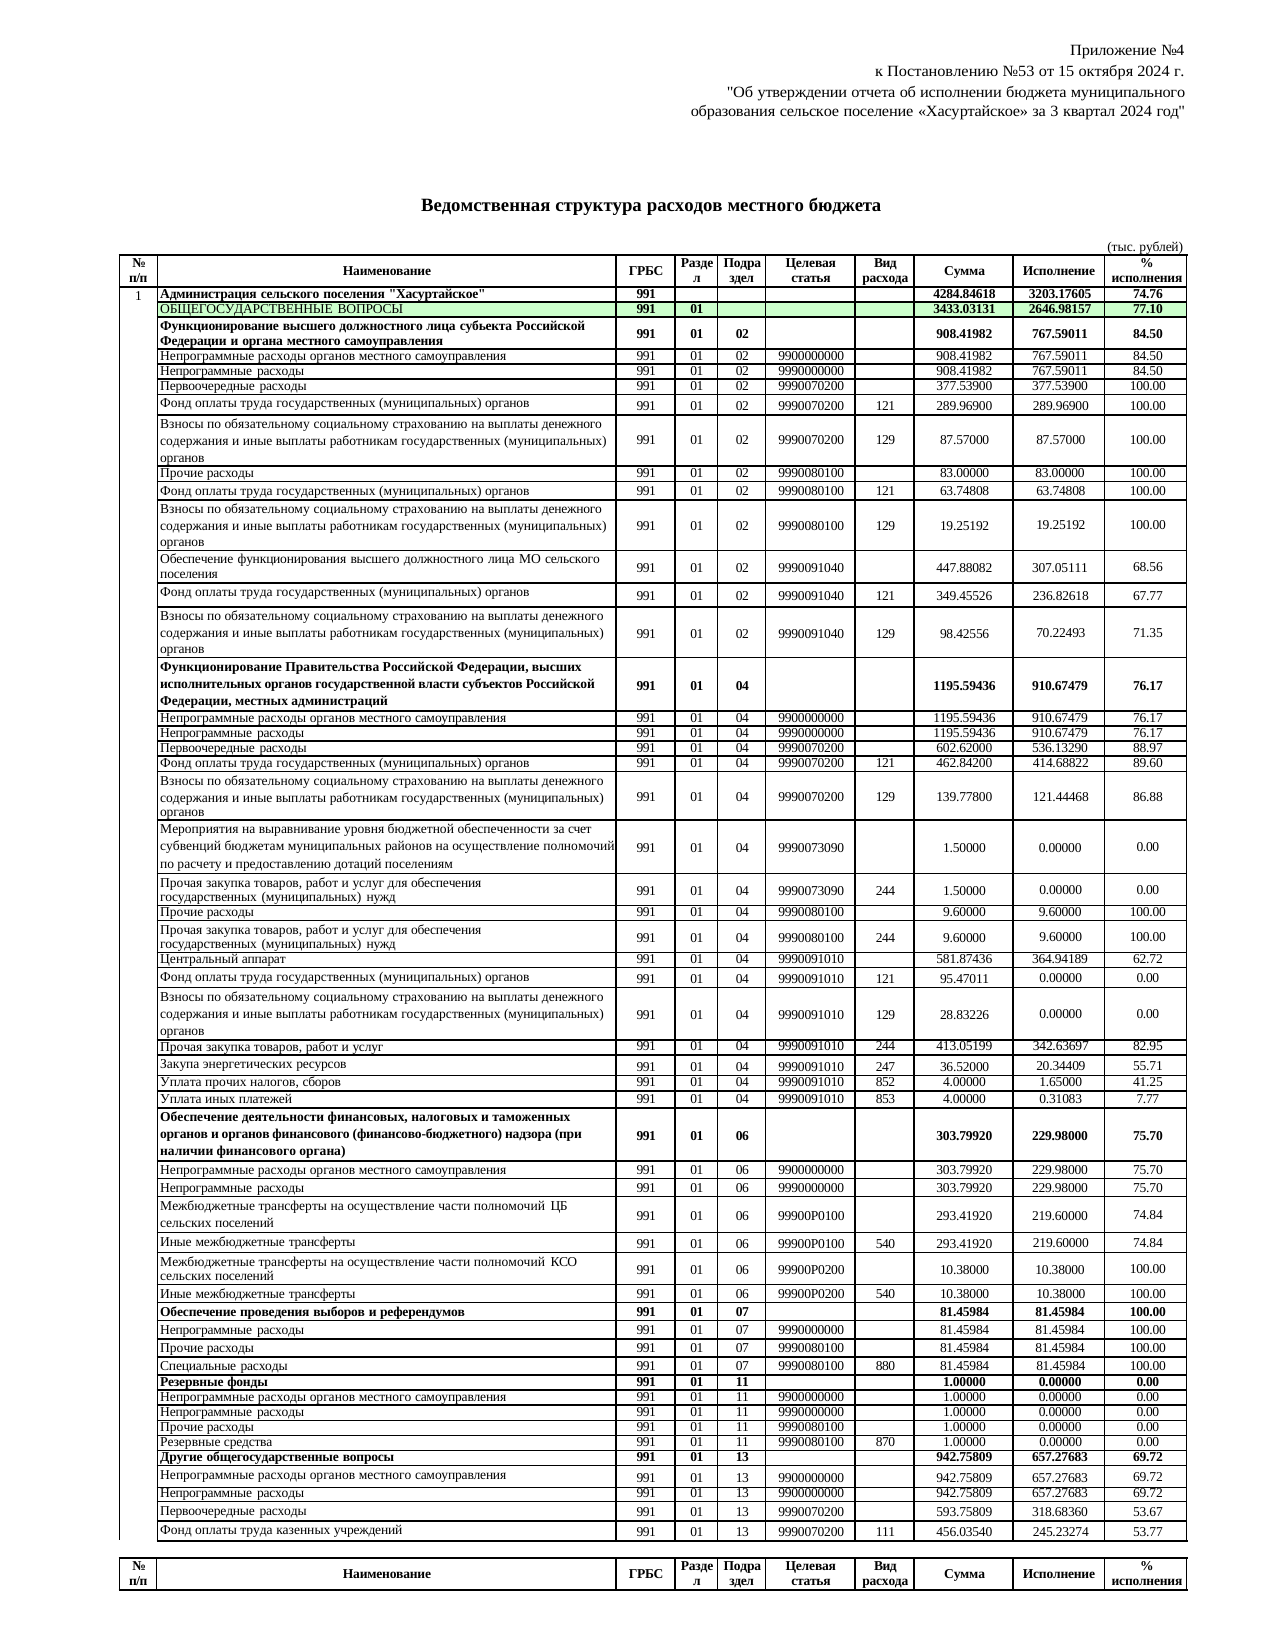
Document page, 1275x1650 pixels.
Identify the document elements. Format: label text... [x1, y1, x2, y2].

table_header № п/п [120, 1559, 156, 1589]
table_cell 540 [856, 1285, 913, 1302]
table_cell 02 [718, 318, 765, 348]
table_cell [856, 1253, 913, 1283]
table_cell 219.60000 [1014, 1197, 1104, 1232]
table_cell 04 [718, 727, 765, 740]
table_cell 0.00 [1105, 1421, 1186, 1434]
table_cell 991 [617, 551, 674, 582]
table_cell [766, 1109, 854, 1160]
table_cell Непрограммные расходы [158, 1179, 615, 1196]
table_cell 70.22493 [1014, 608, 1104, 657]
table_cell 01 [676, 1436, 717, 1450]
table_cell 289.96900 [1014, 395, 1104, 414]
table_cell 0.00000 [1014, 1421, 1104, 1434]
table_cell 364.94189 [1014, 953, 1104, 967]
table_cell 01 [676, 380, 717, 393]
table_cell Обеспечение деятельности финансовых, налоговых и таможенных органов и органов финансового (финансово-бюджетного) надзора (при наличии финансового органа) [158, 1109, 615, 1160]
table_cell 06 [718, 1109, 765, 1160]
table_cell 55.71 [1105, 1056, 1186, 1075]
table_cell 0.00000 [1014, 988, 1104, 1039]
table_cell Непрограммные расходы органов местного самоуправления [158, 1466, 615, 1487]
table_cell Закупа энергетических ресурсов [158, 1056, 615, 1075]
table_cell Прочая закупка товаров, работ и услуг для обеспечения государственных (муниципальных) нужд [158, 874, 615, 904]
table_cell 01 [676, 365, 717, 378]
text (тыс. рублей) [1107, 238, 1248, 254]
table_cell 991 [617, 318, 674, 348]
table_cell 1195.59436 [915, 727, 1012, 740]
table_header Подра здел [718, 1559, 765, 1589]
table_cell 9990091010 [766, 1076, 854, 1090]
table_cell 0.31083 [1014, 1092, 1104, 1107]
table_cell Прочая закупка товаров, работ и услуг [158, 1041, 615, 1054]
table_cell [856, 658, 913, 710]
table_cell 100.00 [1105, 467, 1186, 481]
table_cell Фонд оплаты труда государственных (муниципальных) органов [158, 584, 615, 606]
table_cell 04 [718, 906, 765, 919]
table_cell 81.45984 [915, 1340, 1012, 1356]
table_cell 04 [718, 712, 765, 725]
table_cell 04 [718, 988, 765, 1039]
table_cell 84.50 [1105, 365, 1186, 378]
table_cell 13 [718, 1502, 765, 1520]
table_cell 01 [676, 584, 717, 606]
table_cell Непрограммные расходы [158, 1321, 615, 1338]
table_cell 991 [617, 1436, 674, 1450]
table_cell 36.52000 [915, 1056, 1012, 1075]
table_cell 3433.03131 [915, 303, 1012, 316]
table_cell 9990070200 [766, 772, 854, 819]
table_cell Функционирование высшего должностного лица субьекта Российской Федерации и органа местного самоуправления [158, 318, 615, 348]
table_cell 01 [676, 1421, 717, 1434]
table_cell 100.00 [1105, 1340, 1186, 1356]
table_cell 991 [617, 584, 674, 606]
table_cell 4284.84618 [915, 288, 1012, 301]
table_cell 84.50 [1105, 350, 1186, 363]
table_cell 991 [617, 1285, 674, 1302]
table_cell Прочие расходы [158, 1340, 615, 1356]
table_cell 4.00000 [915, 1092, 1012, 1107]
table_cell 991 [617, 1056, 674, 1075]
table_cell 01 [676, 1253, 717, 1283]
table_cell [856, 1162, 913, 1178]
table_cell 991 [617, 988, 674, 1039]
table_cell 74.84 [1105, 1197, 1186, 1232]
table_cell 0.00000 [1014, 1391, 1104, 1404]
table_cell 02 [718, 380, 765, 393]
table_cell 9900000000 [766, 1162, 854, 1178]
table_cell 9990091040 [766, 584, 854, 606]
table_cell 1.50000 [915, 874, 1012, 904]
table_cell 11 [718, 1421, 765, 1434]
table_cell Администрация сельского поселения "Хасуртайское" [158, 288, 615, 301]
table_cell [718, 288, 765, 301]
table_cell Непрограммные расходы органов местного самоуправления [158, 712, 615, 725]
table_cell 9900000000 [766, 350, 854, 363]
table_cell 852 [856, 1076, 913, 1090]
table_header Вид расхода [856, 1559, 913, 1589]
table_header Подра здел [718, 256, 765, 286]
table_cell 942.75809 [915, 1466, 1012, 1487]
table_cell [856, 906, 913, 919]
table_cell [766, 303, 854, 316]
table_cell 75.70 [1105, 1109, 1186, 1160]
table_cell [856, 712, 913, 725]
table_cell [766, 1303, 854, 1320]
table_cell 13 [718, 1488, 765, 1501]
table_cell 9990091010 [766, 968, 854, 986]
table_cell 9900000000 [766, 1488, 854, 1501]
table_cell 456.03540 [915, 1522, 1012, 1540]
table_header Целевая статья [766, 256, 854, 286]
table_cell 0.00000 [1014, 874, 1104, 904]
table_cell Непрограммные расходы органов местного самоуправления [158, 350, 615, 363]
table_cell 9900000000 [766, 1391, 854, 1404]
table_cell 991 [617, 1488, 674, 1501]
table_cell 04 [718, 742, 765, 755]
table_cell 01 [676, 467, 717, 481]
table_cell 99900P0100 [766, 1233, 854, 1252]
table_cell 991 [617, 1109, 674, 1160]
table_cell 991 [617, 1041, 674, 1054]
table_cell 13 [718, 1466, 765, 1487]
table_cell 10.38000 [1014, 1285, 1104, 1302]
table_cell 991 [617, 968, 674, 986]
table_cell 11 [718, 1391, 765, 1404]
table_cell 991 [617, 1421, 674, 1434]
table_cell 9990091010 [766, 988, 854, 1039]
table_cell 01 [676, 1076, 717, 1090]
table_cell 9990091010 [766, 1056, 854, 1075]
table_cell 76.17 [1105, 658, 1186, 710]
table_cell Иные межбюджетные трансферты [158, 1285, 615, 1302]
table_cell 318.68360 [1014, 1502, 1104, 1520]
table_cell [856, 1197, 913, 1232]
table_cell 991 [617, 874, 674, 904]
table_cell 83.00000 [1014, 467, 1104, 481]
table_header ГРБС [617, 1559, 674, 1589]
table_cell [856, 380, 913, 393]
table_cell 02 [718, 501, 765, 549]
table_cell 53.77 [1105, 1522, 1186, 1540]
table_cell 991 [617, 1358, 674, 1374]
table_cell 81.45984 [915, 1321, 1012, 1338]
table_cell 01 [676, 1303, 717, 1320]
table_cell 991 [617, 365, 674, 378]
table_cell 767.59011 [1014, 365, 1104, 378]
table_cell 236.82618 [1014, 584, 1104, 606]
table_cell 04 [718, 1076, 765, 1090]
table_cell 9990000000 [766, 1179, 854, 1196]
table_cell 01 [676, 921, 717, 951]
table_cell 991 [617, 1233, 674, 1252]
table_cell 121 [856, 395, 913, 414]
table_header Приложение №4 [684, 42, 1188, 61]
table_cell 04 [718, 953, 765, 967]
table_cell [856, 1421, 913, 1434]
table_cell 84.50 [1105, 318, 1186, 348]
table_cell 9990073090 [766, 874, 854, 904]
table_cell 7.77 [1105, 1092, 1186, 1107]
table_cell Мероприятия на выравнивание уровня бюджетной обеспеченности за счет субвенций бюджетам муниципальных районов на осуществление полномочий по расчету и предоставлению дотаций поселениям [158, 821, 615, 873]
table_cell 9.60000 [915, 921, 1012, 951]
table_cell 04 [718, 1056, 765, 1075]
table_cell 991 [617, 1092, 674, 1107]
table_cell [766, 658, 854, 710]
table_cell 0.00 [1105, 1436, 1186, 1450]
table_cell 02 [718, 482, 765, 499]
table_cell 04 [718, 874, 765, 904]
table_cell Прочие расходы [158, 467, 615, 481]
table_cell [766, 288, 854, 301]
table_cell 303.79920 [915, 1109, 1012, 1160]
table_cell 289.96900 [915, 395, 1012, 414]
table_cell 01 [676, 318, 717, 348]
table_cell 991 [617, 467, 674, 481]
table_cell [856, 727, 913, 740]
table_cell 10.38000 [915, 1253, 1012, 1283]
table_cell 991 [617, 288, 674, 301]
table_cell 342.63697 [1014, 1041, 1104, 1054]
table_cell 991 [617, 395, 674, 414]
table_cell 908.41982 [915, 350, 1012, 363]
table_cell 01 [676, 1522, 717, 1540]
table_cell 01 [676, 1109, 717, 1160]
table_cell 991 [617, 757, 674, 771]
table_cell 10.38000 [1014, 1253, 1104, 1283]
table_cell Фонд оплаты труда государственных (муниципальных) органов [158, 968, 615, 986]
table_header Целевая статья [766, 1559, 854, 1589]
table_cell 229.98000 [1014, 1162, 1104, 1178]
table_cell 01 [676, 1056, 717, 1075]
table_cell 01 [676, 395, 717, 414]
table_cell 63.74808 [1014, 482, 1104, 499]
table_cell 991 [617, 1391, 674, 1404]
table_cell 01 [676, 906, 717, 919]
table_cell 01 [676, 303, 717, 316]
table_cell 100.00 [1105, 501, 1186, 549]
table_cell 991 [617, 712, 674, 725]
table_cell 81.45984 [1014, 1303, 1104, 1320]
table_cell 69.72 [1105, 1488, 1186, 1501]
table_cell 99900P0100 [766, 1197, 854, 1232]
table_cell 01 [676, 1233, 717, 1252]
table_cell 53.67 [1105, 1502, 1186, 1520]
table_cell Непрограммные расходы органов местного самоуправления [158, 1162, 615, 1178]
table_cell 100.00 [1105, 1321, 1186, 1338]
table_cell 01 [676, 1391, 717, 1404]
table_cell Межбюджетные трансферты на осуществление части полномочий ЦБ сельских поселений [158, 1197, 615, 1232]
table_cell Фонд оплаты труда государственных (муниципальных) органов [158, 395, 615, 414]
table_cell 9990080100 [766, 467, 854, 481]
table_cell 9990070200 [766, 395, 854, 414]
table_cell 991 [617, 658, 674, 710]
table_cell 89.60 [1105, 757, 1186, 771]
table_cell 908.41982 [915, 365, 1012, 378]
table_cell [766, 1376, 854, 1389]
table_cell 121 [856, 584, 913, 606]
table_cell 129 [856, 988, 913, 1039]
table_cell 657.27683 [1014, 1466, 1104, 1487]
table_cell 07 [718, 1303, 765, 1320]
table_cell 74.84 [1105, 1233, 1186, 1252]
table_cell к Постановлению №53 от 15 октября 2024 г. [684, 61, 1188, 82]
table_cell 01 [676, 1092, 717, 1107]
table_cell 100.00 [1105, 906, 1186, 919]
table_cell 69.72 [1105, 1451, 1186, 1465]
table_cell 01 [676, 821, 717, 873]
table_cell Непрограммные расходы [158, 727, 615, 740]
table_header % исполнения [1105, 256, 1186, 286]
table_cell Функционирование Правительства Российской Федерации, высших исполнительных органов государственной власти субъектов Российской Федерации, местных администраций [158, 658, 615, 710]
table_cell 95.47011 [915, 968, 1012, 986]
table_cell 06 [718, 1162, 765, 1178]
table_cell [856, 1340, 913, 1356]
table_cell [856, 1109, 913, 1160]
table_cell 991 [617, 727, 674, 740]
table_cell 20.34409 [1014, 1056, 1104, 1075]
table_cell 536.13290 [1014, 742, 1104, 755]
table_cell Непрограммные расходы [158, 1488, 615, 1501]
table_cell [856, 1321, 913, 1338]
table_cell 83.00000 [915, 467, 1012, 481]
table_header № п/п [120, 256, 157, 286]
table_cell 303.79920 [915, 1179, 1012, 1196]
table_cell 11 [718, 1376, 765, 1389]
table_cell 100.00 [1105, 1285, 1186, 1302]
table_cell 01 [676, 988, 717, 1039]
table_cell 41.25 [1105, 1076, 1186, 1090]
table_cell Первоочередные расходы [158, 380, 615, 393]
table_cell Взносы по обязательному социальному страхованию на выплаты денежного содержания и иные выплаты работникам государственных (муниципальных) органов [158, 988, 615, 1039]
table_cell 04 [718, 757, 765, 771]
table_cell 0.00000 [1014, 1406, 1104, 1419]
table_cell 88.97 [1105, 742, 1186, 755]
table_cell 01 [676, 1340, 717, 1356]
table_cell 991 [617, 1502, 674, 1520]
table_cell 129 [856, 608, 913, 657]
table_cell 01 [676, 727, 717, 740]
table_cell 04 [718, 658, 765, 710]
table_cell 07 [718, 1340, 765, 1356]
table_cell 1.50000 [915, 821, 1012, 873]
table_cell Взносы по обязательному социальному страхованию на выплаты денежного содержания и иные выплаты работникам государственных (муниципальных) органов [158, 608, 615, 657]
table_cell 349.45526 [915, 584, 1012, 606]
table_cell [856, 1179, 913, 1196]
table_cell 1.00000 [915, 1391, 1012, 1404]
table_cell 81.45984 [915, 1358, 1012, 1374]
table_cell 991 [617, 953, 674, 967]
table_cell 9990080100 [766, 1358, 854, 1374]
table_cell 01 [676, 1488, 717, 1501]
table_cell 02 [718, 395, 765, 414]
table_cell 63.74808 [915, 482, 1012, 499]
table_cell [856, 288, 913, 301]
table_cell 991 [617, 742, 674, 755]
table_cell 100.00 [1105, 1303, 1186, 1320]
table_cell 9990091040 [766, 608, 854, 657]
table_cell Взносы по обязательному социальному страхованию на выплаты денежного содержания и иные выплаты работникам государственных (муниципальных) органов [158, 416, 615, 465]
table_cell 81.45984 [1014, 1340, 1104, 1356]
table_cell 880 [856, 1358, 913, 1374]
table_cell 414.68822 [1014, 757, 1104, 771]
table_cell 04 [718, 772, 765, 819]
table_cell [766, 318, 854, 348]
table_cell 377.53900 [1014, 380, 1104, 393]
table_cell 942.75809 [915, 1488, 1012, 1501]
table_cell 98.42556 [915, 608, 1012, 657]
table_cell 02 [718, 467, 765, 481]
table_cell 01 [676, 608, 717, 657]
table_cell 11 [718, 1436, 765, 1450]
table_cell 991 [617, 608, 674, 657]
table_cell 910.67479 [1014, 712, 1104, 725]
table_cell 06 [718, 1285, 765, 1302]
table_cell 68.56 [1105, 551, 1186, 582]
table_cell 991 [617, 1406, 674, 1419]
table_cell 01 [676, 1358, 717, 1374]
table_header Наименование [158, 256, 615, 286]
table_cell 853 [856, 1092, 913, 1107]
table_header ГРБС [617, 256, 674, 286]
table_cell 121 [856, 968, 913, 986]
table_cell 69.72 [1105, 1466, 1186, 1487]
table_cell 9990080100 [766, 921, 854, 951]
table_cell 9990070200 [766, 1522, 854, 1540]
table_cell [856, 551, 913, 582]
table_cell Фонд оплаты труда государственных (муниципальных) органов [158, 757, 615, 771]
table_cell [718, 303, 765, 316]
table_cell 9990000000 [766, 1406, 854, 1419]
table_cell 9990080100 [766, 482, 854, 499]
table_cell 657.27683 [1014, 1488, 1104, 1501]
table_cell 06 [718, 1253, 765, 1283]
table_cell 01 [676, 1321, 717, 1338]
table_cell Другие общегосударственные вопросы [158, 1451, 615, 1465]
table_cell 2646.98157 [1014, 303, 1104, 316]
table_header Сумма [915, 1559, 1012, 1589]
table_cell 01 [676, 350, 717, 363]
table_cell 9990091010 [766, 1092, 854, 1107]
table_cell [856, 1502, 913, 1520]
table_cell 991 [617, 416, 674, 465]
table_cell 229.98000 [1014, 1109, 1104, 1160]
table_cell [856, 1406, 913, 1419]
table_cell 991 [617, 1522, 674, 1540]
table_cell [856, 303, 913, 316]
table_header Вид расхода [856, 256, 913, 286]
table_cell 9990073090 [766, 821, 854, 873]
table_cell 9990091010 [766, 953, 854, 967]
table_cell 01 [676, 551, 717, 582]
table_cell 9990091040 [766, 551, 854, 582]
table_cell 9.60000 [1014, 906, 1104, 919]
table_cell 13 [718, 1451, 765, 1465]
table_cell 01 [676, 757, 717, 771]
table_cell 01 [676, 1041, 717, 1054]
table_cell 9990070200 [766, 380, 854, 393]
table_cell Прочая закупка товаров, работ и услуг для обеспечения государственных (муниципальных) нужд [158, 921, 615, 951]
table_cell 01 [676, 1502, 717, 1520]
table_cell 447.88082 [915, 551, 1012, 582]
table_cell 870 [856, 1436, 913, 1450]
table_cell 01 [676, 482, 717, 499]
table_cell [856, 1451, 913, 1465]
table_cell 04 [718, 821, 765, 873]
table_cell 02 [718, 584, 765, 606]
table_cell 1.00000 [915, 1421, 1012, 1434]
table_cell 01 [676, 1406, 717, 1419]
table_cell 0.00000 [1014, 821, 1104, 873]
text Ведомственная структура расходов местного бюджета [421, 194, 886, 216]
table_cell 01 [676, 1466, 717, 1487]
table_header Наименование [157, 1559, 615, 1589]
table_cell 07 [718, 1358, 765, 1374]
table_cell 9990070200 [766, 742, 854, 755]
table_cell Межбюджетные трансферты на осуществление части полномочий КСО сельских поселений [158, 1253, 615, 1283]
table_cell 75.70 [1105, 1162, 1186, 1178]
table_cell 9990080100 [766, 1436, 854, 1450]
table_cell 06 [718, 1233, 765, 1252]
table_header % исполнения [1105, 1559, 1186, 1589]
table_cell Специальные расходы [158, 1358, 615, 1374]
table_cell 991 [617, 1303, 674, 1320]
table_cell Взносы по обязательному социальному страхованию на выплаты денежного содержания и иные выплаты работникам государственных (муниципальных) органов [158, 501, 615, 549]
table_cell 0.00 [1105, 1406, 1186, 1419]
table_cell 71.35 [1105, 608, 1186, 657]
table_cell 01 [676, 658, 717, 710]
table_cell [766, 1451, 854, 1465]
table_cell 991 [617, 482, 674, 499]
table_cell 06 [718, 1197, 765, 1232]
table_cell 540 [856, 1233, 913, 1252]
table_cell Фонд оплаты труда казенных учреждений [158, 1522, 615, 1540]
table_cell Непрограммные расходы органов местного самоуправления [158, 1391, 615, 1404]
table_cell 121.44468 [1014, 772, 1104, 819]
table_cell 991 [617, 1321, 674, 1338]
table_cell 0.00 [1105, 1376, 1186, 1389]
table_cell 9990070200 [766, 416, 854, 465]
table_cell 06 [718, 1179, 765, 1196]
table_cell 10.38000 [915, 1285, 1012, 1302]
table_cell 04 [718, 1041, 765, 1054]
table_cell 82.95 [1105, 1041, 1186, 1054]
table_cell 04 [718, 921, 765, 951]
table_cell 991 [617, 1466, 674, 1487]
table_cell 991 [617, 1162, 674, 1178]
table_cell 1195.59436 [915, 658, 1012, 710]
table_cell 1.00000 [915, 1406, 1012, 1419]
table_cell [856, 1466, 913, 1487]
table_cell [856, 350, 913, 363]
table_cell 99900P0200 [766, 1285, 854, 1302]
table_cell [856, 953, 913, 967]
table_cell 07 [718, 1321, 765, 1338]
table_cell 74.76 [1105, 288, 1186, 301]
table_cell 244 [856, 874, 913, 904]
table_cell 02 [718, 365, 765, 378]
table_cell 9990080100 [766, 906, 854, 919]
table_cell 1195.59436 [915, 712, 1012, 725]
table_cell 86.88 [1105, 772, 1186, 819]
table_cell Резервные фонды [158, 1376, 615, 1389]
table_cell 13 [718, 1522, 765, 1540]
table_cell ОБЩЕГОСУДАРСТВЕННЫЕ ВОПРОСЫ [158, 303, 615, 316]
table_cell 3203.17605 [1014, 288, 1104, 301]
table_cell 245.23274 [1014, 1522, 1104, 1540]
table_cell 9990080100 [766, 1421, 854, 1434]
table_cell [856, 1488, 913, 1501]
table_cell 413.05199 [915, 1041, 1012, 1054]
table_cell 991 [617, 303, 674, 316]
table_cell 1.00000 [915, 1436, 1012, 1450]
table_cell 9990080100 [766, 1340, 854, 1356]
table_cell [856, 1391, 913, 1404]
table_cell 28.83226 [915, 988, 1012, 1039]
table_cell 0.00 [1105, 988, 1186, 1039]
table_cell 75.70 [1105, 1179, 1186, 1196]
table_cell 908.41982 [915, 318, 1012, 348]
table_cell 02 [718, 350, 765, 363]
table_cell Первоочередные расходы [158, 1502, 615, 1520]
table_cell 1.00000 [915, 1376, 1012, 1389]
table_cell 767.59011 [1014, 318, 1104, 348]
table_cell 11 [718, 1406, 765, 1419]
table_cell [856, 365, 913, 378]
table_cell 01 [676, 968, 717, 986]
table_cell 593.75809 [915, 1502, 1012, 1520]
table_cell 219.60000 [1014, 1233, 1104, 1252]
table_cell [856, 1376, 913, 1389]
table_cell 87.57000 [915, 416, 1012, 465]
table_cell 01 [676, 1162, 717, 1178]
table_cell 991 [617, 1253, 674, 1283]
table_cell 100.00 [1105, 395, 1186, 414]
table_cell 9900000000 [766, 712, 854, 725]
table_cell "Об утверждении отчета об исполнении бюджета муниципального образования сельское поселение «Хасуртайское» за 3 квартал 2024 год" [684, 82, 1188, 121]
table_cell 129 [856, 772, 913, 819]
table_cell 04 [718, 968, 765, 986]
table_cell 01 [676, 1179, 717, 1196]
table_cell 229.98000 [1014, 1179, 1104, 1196]
table_cell 100.00 [1105, 1253, 1186, 1283]
table_cell Центральный аппарат [158, 953, 615, 967]
table_cell 100.00 [1105, 1358, 1186, 1374]
table_cell 01 [676, 712, 717, 725]
table_cell 991 [617, 1197, 674, 1232]
table_cell 0.00 [1105, 968, 1186, 986]
table_cell Обеспечение проведения выборов и референдумов [158, 1303, 615, 1320]
table_cell 991 [617, 772, 674, 819]
table_cell 9.60000 [915, 906, 1012, 919]
table_cell Прочие расходы [158, 1421, 615, 1434]
table_cell 87.57000 [1014, 416, 1104, 465]
table_cell Обеспечение функционирования высшего должностного лица МО сельского поселения [158, 551, 615, 582]
table_cell 244 [856, 1041, 913, 1054]
table_cell 111 [856, 1522, 913, 1540]
table_cell 01 [676, 742, 717, 755]
table_cell 02 [718, 551, 765, 582]
table_cell 991 [617, 1076, 674, 1090]
table_cell 121 [856, 757, 913, 771]
table_cell [856, 467, 913, 481]
table_cell [856, 318, 913, 348]
table_cell 01 [676, 1285, 717, 1302]
table_cell 81.45984 [1014, 1321, 1104, 1338]
table_cell 02 [718, 416, 765, 465]
table_cell 76.17 [1105, 727, 1186, 740]
table_cell 139.77800 [915, 772, 1012, 819]
table_cell 462.84200 [915, 757, 1012, 771]
table_cell [676, 288, 717, 301]
table_cell 0.00000 [1014, 1436, 1104, 1450]
table_cell 9900000000 [766, 1466, 854, 1487]
table_cell 01 [676, 1197, 717, 1232]
table_cell 77.10 [1105, 303, 1186, 316]
table_cell 991 [617, 1376, 674, 1389]
table_cell 9990000000 [766, 1321, 854, 1338]
table_cell 01 [676, 772, 717, 819]
table_cell 303.79920 [915, 1162, 1012, 1178]
table_cell 991 [617, 501, 674, 549]
table_cell Фонд оплаты труда государственных (муниципальных) органов [158, 482, 615, 499]
table_cell 0.00000 [1014, 968, 1104, 986]
table_cell 100.00 [1105, 921, 1186, 951]
table_cell 01 [676, 953, 717, 967]
table_cell 01 [676, 501, 717, 549]
table_cell Непрограммные расходы [158, 365, 615, 378]
table_cell 910.67479 [1014, 658, 1104, 710]
table_cell Первоочередные расходы [158, 742, 615, 755]
table_cell 62.72 [1105, 953, 1186, 967]
table_cell 910.67479 [1014, 727, 1104, 740]
table_cell 100.00 [1105, 380, 1186, 393]
table_cell 76.17 [1105, 712, 1186, 725]
table_cell 81.45984 [915, 1303, 1012, 1320]
table_cell 657.27683 [1014, 1451, 1104, 1465]
table_cell [856, 742, 913, 755]
table_header Исполнение [1014, 1559, 1104, 1589]
table_cell Иные межбюджетные трансферты [158, 1233, 615, 1252]
table_cell 100.00 [1105, 482, 1186, 499]
table_cell Непрограммные расходы [158, 1406, 615, 1419]
table_cell 9990000000 [766, 727, 854, 740]
table_cell Уплата прочих налогов, сборов [158, 1076, 615, 1090]
table_cell 9990091010 [766, 1041, 854, 1054]
table_cell 991 [617, 1340, 674, 1356]
table_cell 9990070200 [766, 1502, 854, 1520]
table_cell 1.65000 [1014, 1076, 1104, 1090]
table_cell 942.75809 [915, 1451, 1012, 1465]
table_header Разде л [676, 256, 717, 286]
table_cell 307.05111 [1014, 551, 1104, 582]
table_cell Взносы по обязательному социальному страхованию на выплаты денежного содержания и иные выплаты работникам государственных (муниципальных) органов [158, 772, 615, 819]
table_cell 0.00 [1105, 1391, 1186, 1404]
table_header Разде л [676, 1559, 717, 1589]
table_header Сумма [915, 256, 1012, 286]
table_cell 991 [617, 1179, 674, 1196]
table_cell 121 [856, 482, 913, 499]
table_cell 01 [676, 874, 717, 904]
table_cell 67.77 [1105, 584, 1186, 606]
table_cell 377.53900 [915, 380, 1012, 393]
table_cell 293.41920 [915, 1197, 1012, 1232]
table_cell 1 [120, 288, 157, 1540]
table_cell Резервные средства [158, 1436, 615, 1450]
table_cell 991 [617, 921, 674, 951]
table_cell 247 [856, 1056, 913, 1075]
table_cell 9990000000 [766, 365, 854, 378]
table_cell 991 [617, 380, 674, 393]
table_cell 81.45984 [1014, 1358, 1104, 1374]
table_header Исполнение [1014, 256, 1104, 286]
table_cell 293.41920 [915, 1233, 1012, 1252]
table_cell 129 [856, 416, 913, 465]
table_cell 04 [718, 1092, 765, 1107]
table_cell 244 [856, 921, 913, 951]
table_cell 9990080100 [766, 501, 854, 549]
table_cell Уплата иных платежей [158, 1092, 615, 1107]
table_cell Прочие расходы [158, 906, 615, 919]
table_cell 991 [617, 1451, 674, 1465]
table_cell 01 [676, 1451, 717, 1465]
table_cell 767.59011 [1014, 350, 1104, 363]
table_cell 01 [676, 1376, 717, 1389]
table_cell 9990070200 [766, 757, 854, 771]
table_cell 602.62000 [915, 742, 1012, 755]
table_cell 99900P0200 [766, 1253, 854, 1283]
table_cell 9.60000 [1014, 921, 1104, 951]
table_cell 100.00 [1105, 416, 1186, 465]
table_cell 19.25192 [915, 501, 1012, 549]
table_cell 4.00000 [915, 1076, 1012, 1090]
table_cell 581.87436 [915, 953, 1012, 967]
table_cell 0.00 [1105, 821, 1186, 873]
table_cell 0.00000 [1014, 1376, 1104, 1389]
table_cell 19.25192 [1014, 501, 1104, 549]
table_cell 991 [617, 350, 674, 363]
table_cell [856, 821, 913, 873]
table_cell [856, 1303, 913, 1320]
table_cell 129 [856, 501, 913, 549]
table_cell 0.00 [1105, 874, 1186, 904]
table_cell 991 [617, 906, 674, 919]
table_cell 01 [676, 416, 717, 465]
table_cell 991 [617, 821, 674, 873]
table_cell 02 [718, 608, 765, 657]
